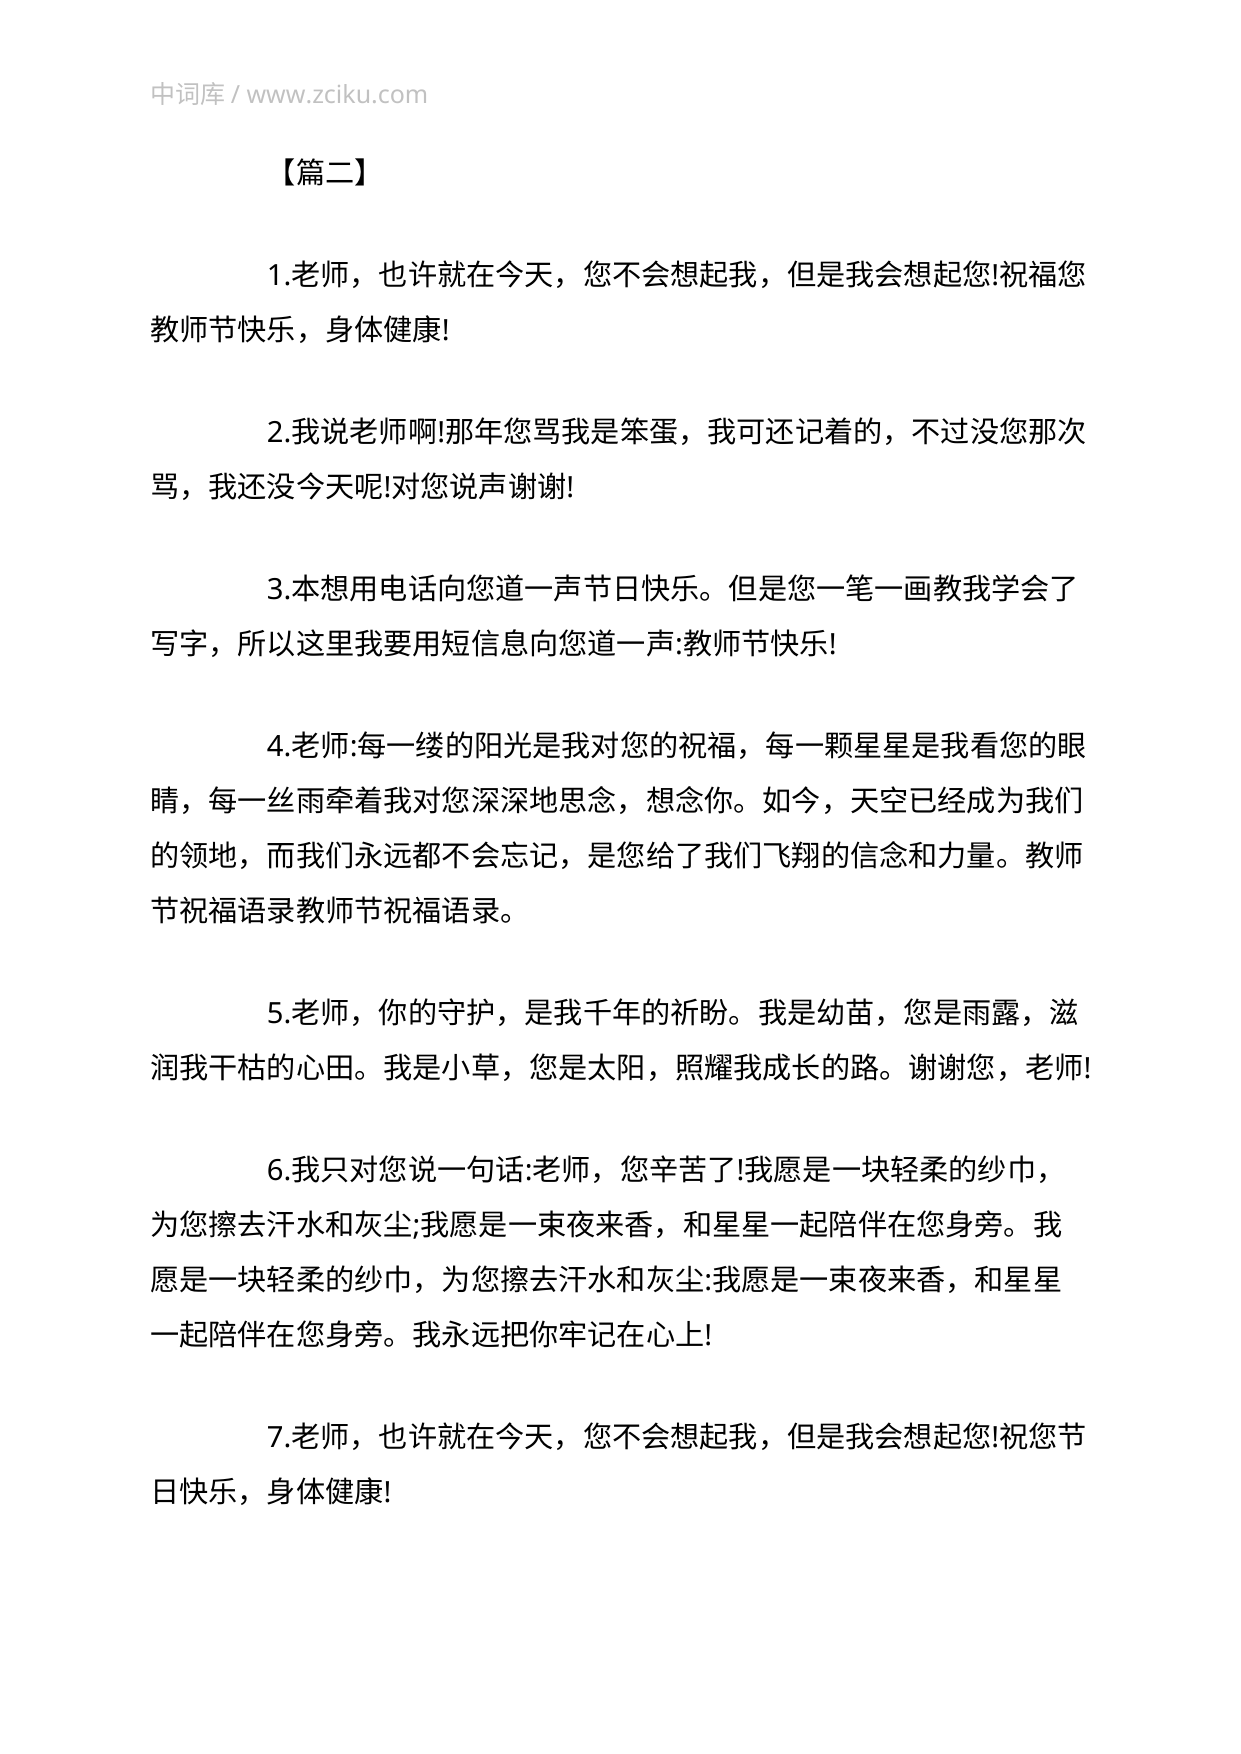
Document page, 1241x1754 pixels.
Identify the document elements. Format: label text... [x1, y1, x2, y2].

text 4.老师:每一缕的阳光是我对您的祝福，每一颗星星是我看您的眼睛，每一丝雨牵着我对您深深地思念，想念你。如今，天空已经成为我们的领地，而我们永远都不会忘记，是您给了我们飞翔的信念和力量。教师节祝福语录教师节祝福语录。 [150, 723, 1090, 930]
text 1.老师，也许就在今天，您不会想起我，但是我会想起您!祝福您教师节快乐，身体健康! [150, 252, 1090, 349]
text 2.我说老师啊!那年您骂我是笨蛋，我可还记着的，不过没您那次骂，我还没今天呢!对您说声谢谢! [150, 409, 1090, 506]
text 【篇二】 [150, 150, 1090, 192]
text 3.本想用电话向您道一声节日快乐。但是您一笔一画教我学会了写字，所以这里我要用短信息向您道一声:教师节快乐! [150, 566, 1090, 663]
text 6.我只对您说一句话:老师，您辛苦了!我愿是一块轻柔的纱巾，为您擦去汗水和灰尘;我愿是一束夜来香，和星星一起陪伴在您身旁。我愿是一块轻柔的纱巾，为您擦去汗水和灰尘:我愿是一束夜来香，和星星一起陪伴在您身旁。我永远把你牢记在心上! [150, 1146, 1090, 1354]
text 5.老师，你的守护，是我千年的祈盼。我是幼苗，您是雨露，滋润我干枯的心田。我是小草，您是太阳，照耀我成长的路。谢谢您，老师! [150, 989, 1090, 1087]
text 7.老师，也许就在今天，您不会想起我，但是我会想起您!祝您节日快乐，身体健康! [150, 1413, 1090, 1511]
